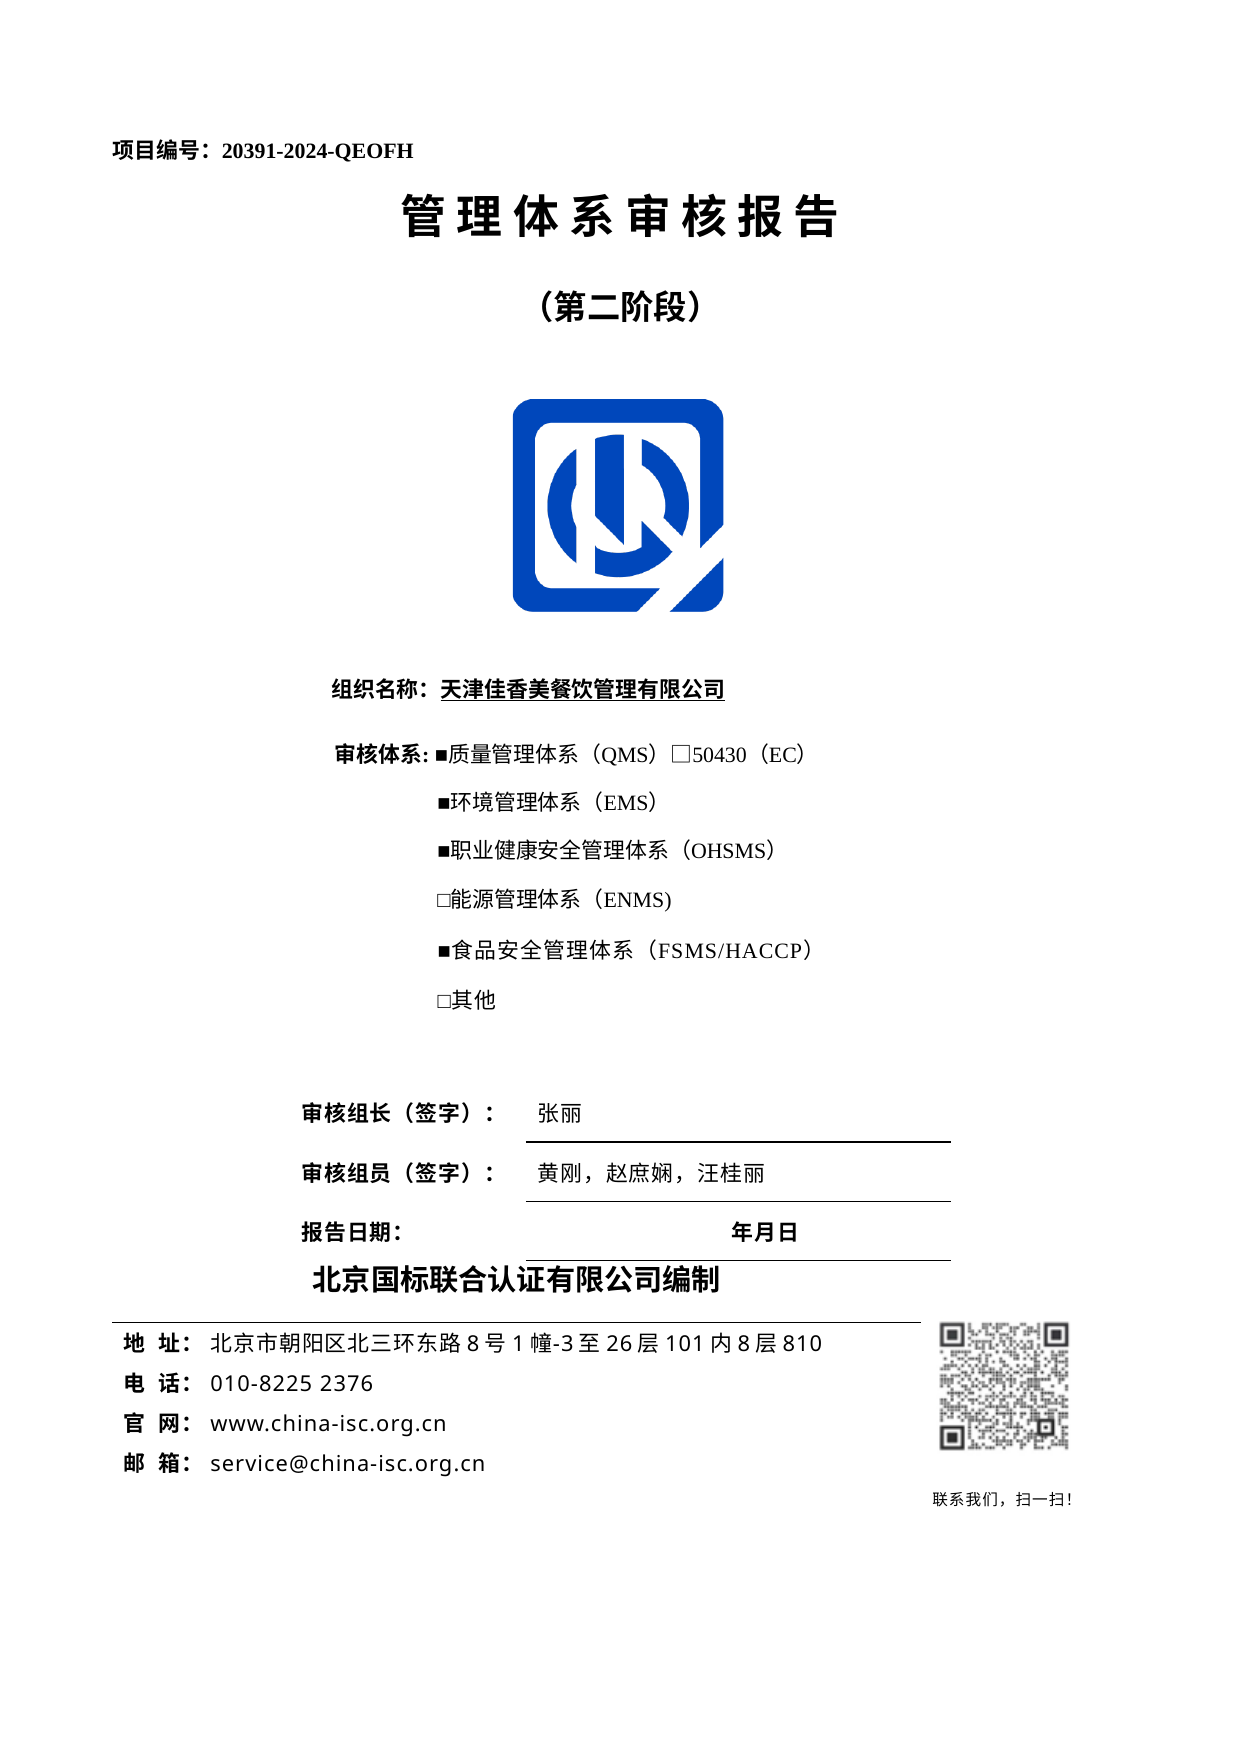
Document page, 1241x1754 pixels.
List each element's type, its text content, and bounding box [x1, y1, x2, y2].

text □其他 [437, 983, 1128, 1016]
text 组织名称：天津佳香美餐饮管理有限公司 [112, 672, 1128, 704]
table_header 北京国标联合认证有限公司编制 [112, 1245, 921, 1322]
text □能源管理体系（ENMS) [112, 881, 1128, 914]
text ■环境管理体系（EMS） [112, 784, 1128, 817]
text （第二阶段） [112, 272, 1128, 337]
table_header 联系我们，扫一扫！ [921, 1245, 1150, 1518]
table_cell 黄刚，赵庶娴，汪桂丽 [526, 1143, 951, 1201]
table_cell 报告日期： [290, 1201, 526, 1259]
text ■食品安全管理体系（FSMS/HACCP） [437, 932, 1128, 965]
picture [932, 1317, 1078, 1460]
table_header 张丽 [526, 1083, 951, 1141]
table_cell 年月日 [526, 1202, 951, 1259]
text 项目编号：20391-2024-QEOFH [112, 132, 1128, 165]
table_cell 地 址： 北京市朝阳区北三环东路8号1幢-3至26层101内8层810 电 话： 010-8225 2376 官 网： www.china-isc.org.cn 邮 箱： service@china-isc.org.cn [112, 1323, 921, 1518]
table_cell 审核组员（签字）： [290, 1141, 526, 1201]
picture [512, 399, 724, 612]
text 管理体系审核报告 [112, 165, 1128, 262]
text 审核体系: ■质量管理体系（QMS）□50430（EC） [112, 736, 1128, 769]
table_header 审核组长（签字）： [290, 1083, 526, 1141]
text ■职业健康安全管理体系（OHSMS） [112, 833, 1128, 865]
